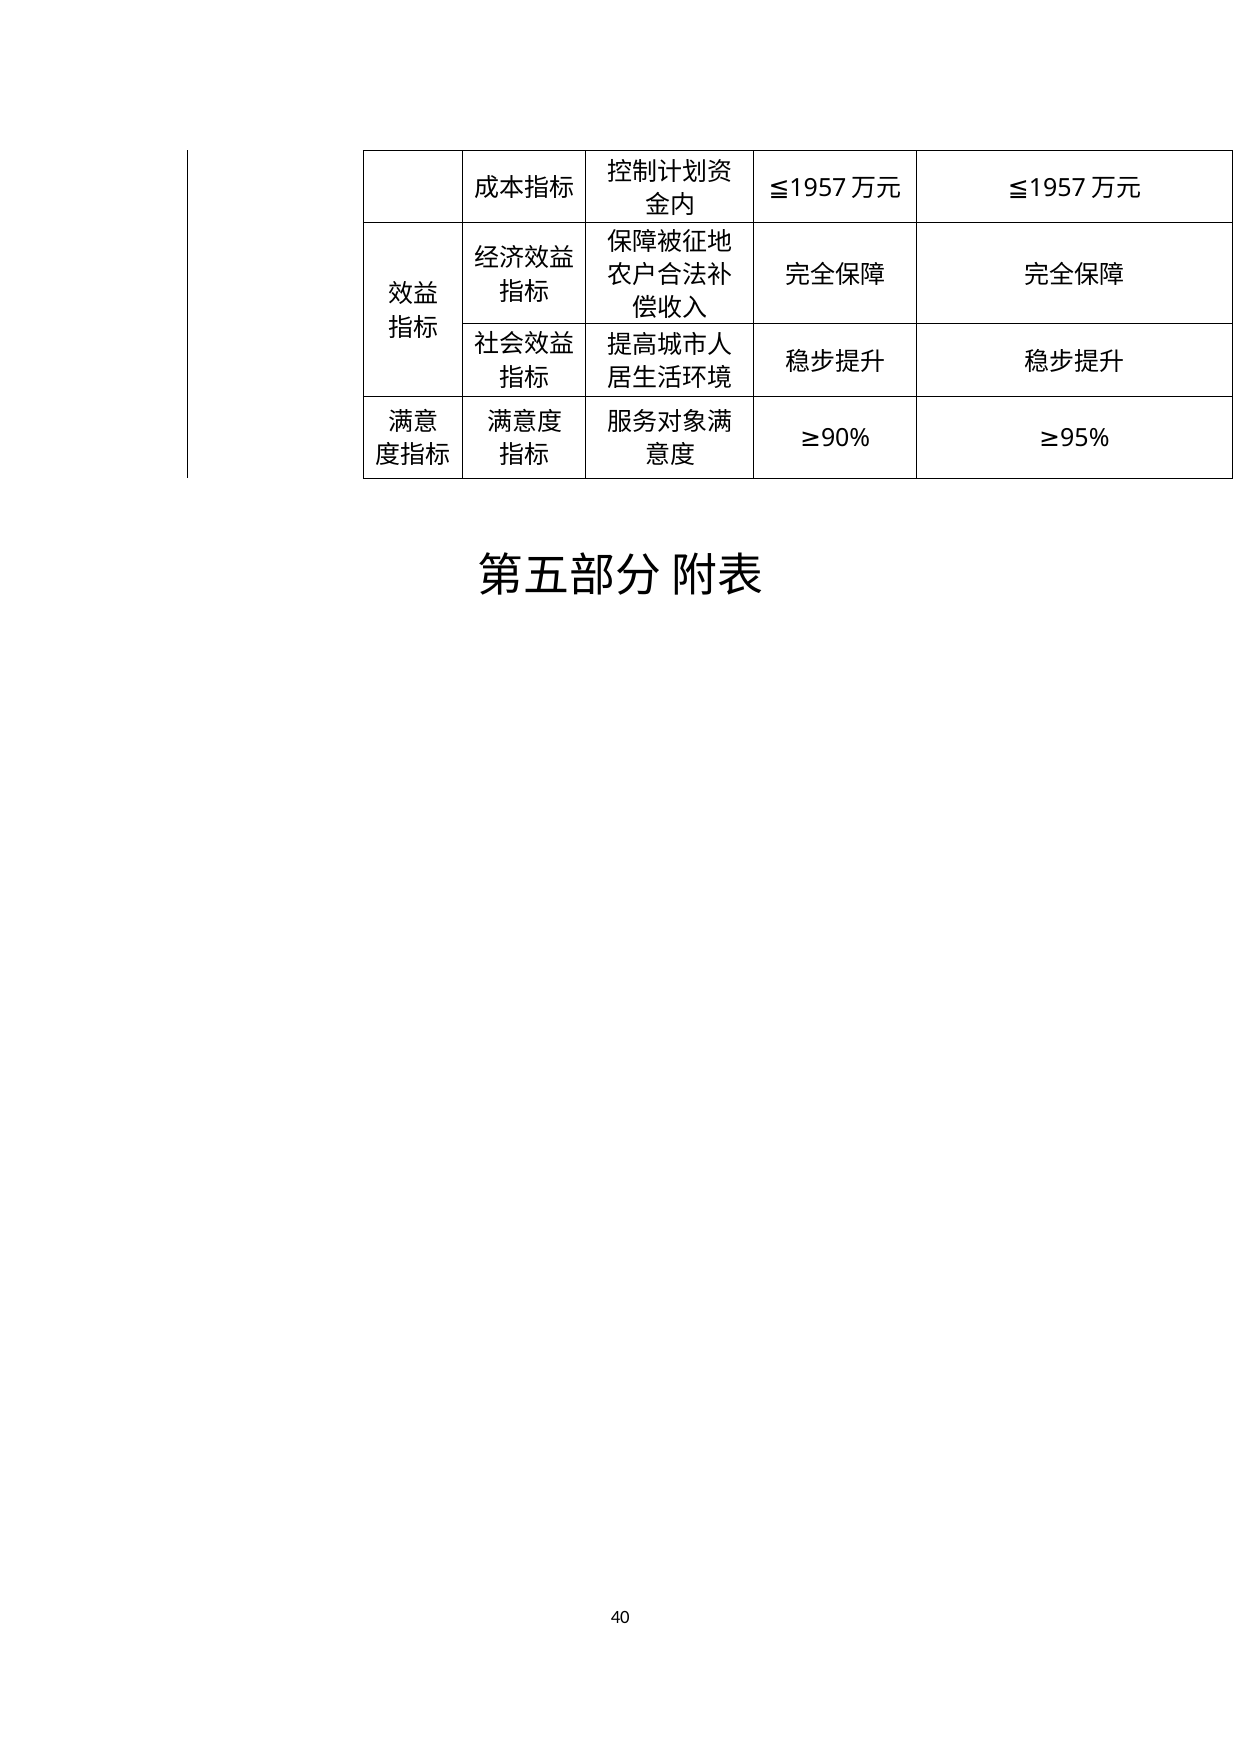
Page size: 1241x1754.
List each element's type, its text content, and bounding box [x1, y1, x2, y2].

table_cell 完全保障 [917, 223, 1232, 323]
table_cell ≦1957万元 [754, 151, 916, 222]
table_cell 服务对象满意度 [586, 397, 753, 477]
table_cell ≥95% [917, 397, 1232, 477]
table_cell 社会效益 指标 [463, 324, 585, 396]
table_cell ≥90% [754, 397, 916, 477]
table_cell 稳步提升 [917, 324, 1232, 396]
table_cell 控制计划资金内 [586, 151, 753, 222]
text 第五部分 附表 [187, 541, 1053, 603]
table_cell 完全保障 [754, 223, 916, 323]
table_cell 提高城市人居生活环境 [586, 324, 753, 396]
table_cell 保障被征地农户合法补偿收入 [586, 223, 753, 323]
table_cell 满意度 指标 [463, 397, 585, 477]
table_cell 经济效益 指标 [463, 223, 585, 323]
table_cell 稳步提升 [754, 324, 916, 396]
table_cell ≦1957万元 [917, 151, 1232, 222]
table_cell 效益 指标 [364, 223, 462, 396]
table_cell 满意 度指标 [364, 397, 462, 477]
table_cell 成本指标 [463, 151, 585, 222]
